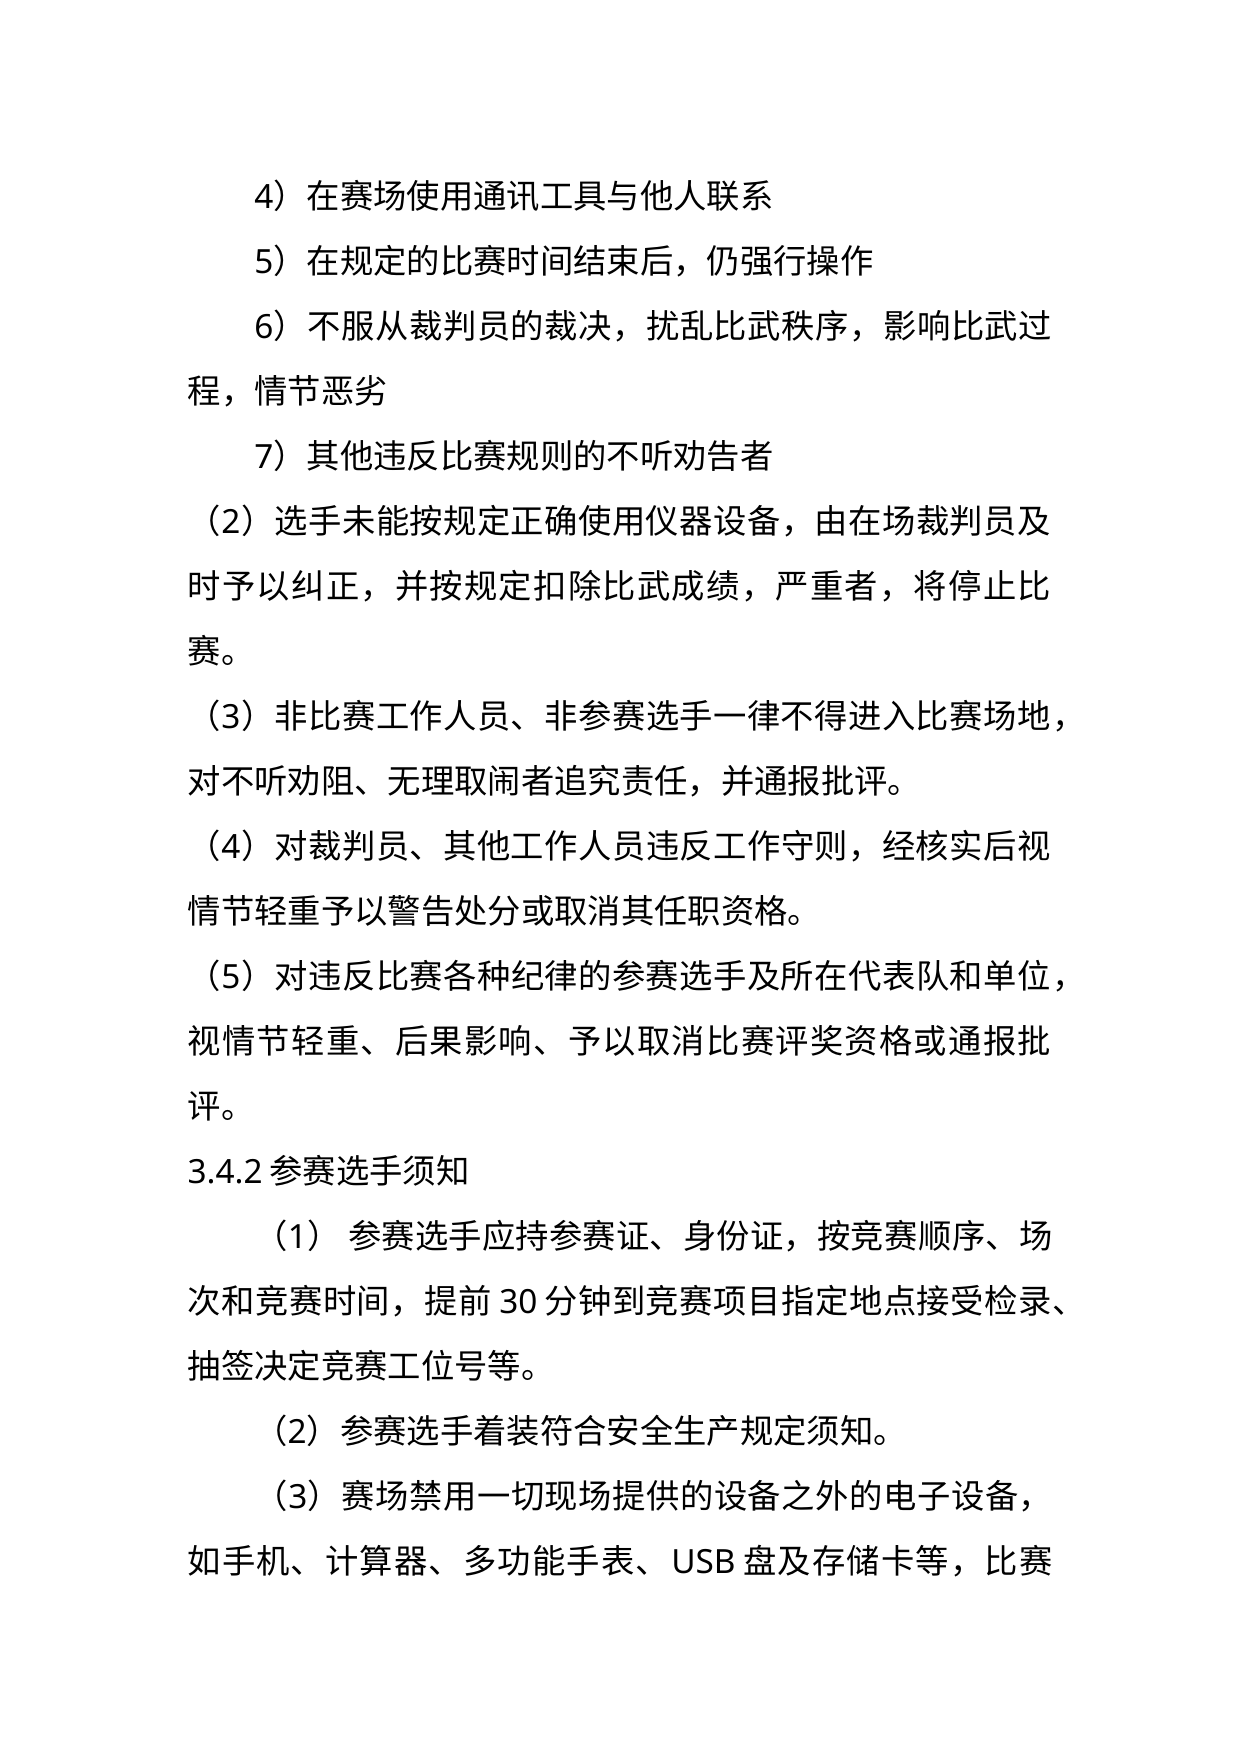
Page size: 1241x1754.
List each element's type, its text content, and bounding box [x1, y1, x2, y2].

text （1） 参赛选手应持参赛证、身份证，按竞赛顺序、场次和竞赛时间，提前30分钟到竞赛项目指定地点接受检录、抽签决定竞赛工位号等。 [187, 1202, 1053, 1397]
text 7）其他违反比赛规则的不听劝告者 [187, 422, 1053, 487]
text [187, 1462, 1053, 1592]
text 3.4.2参赛选手须知 [187, 1137, 1053, 1202]
text （3）非比赛工作人员、非参赛选手一律不得进入比赛场地，对不听劝阻、无理取闹者追究责任，并通报批评。 [187, 682, 1053, 812]
text （2）参赛选手着装符合安全生产规定须知。 [187, 1397, 1053, 1462]
text 6）不服从裁判员的裁决，扰乱比武秩序，影响比武过程，情节恶劣 [187, 292, 1053, 422]
text 4）在赛场使用通讯工具与他人联系 [187, 162, 1053, 227]
text 5）在规定的比赛时间结束后，仍强行操作 [187, 227, 1053, 292]
text （2）选手未能按规定正确使用仪器设备，由在场裁判员及时予以纠正，并按规定扣除比武成绩，严重者，将停止比赛。 [187, 487, 1053, 682]
text （4）对裁判员、其他工作人员违反工作守则，经核实后视情节轻重予以警告处分或取消其任职资格。 [187, 812, 1053, 942]
text （5）对违反比赛各种纪律的参赛选手及所在代表队和单位，视情节轻重、后果影响、予以取消比赛评奖资格或通报批评。 [187, 942, 1053, 1137]
